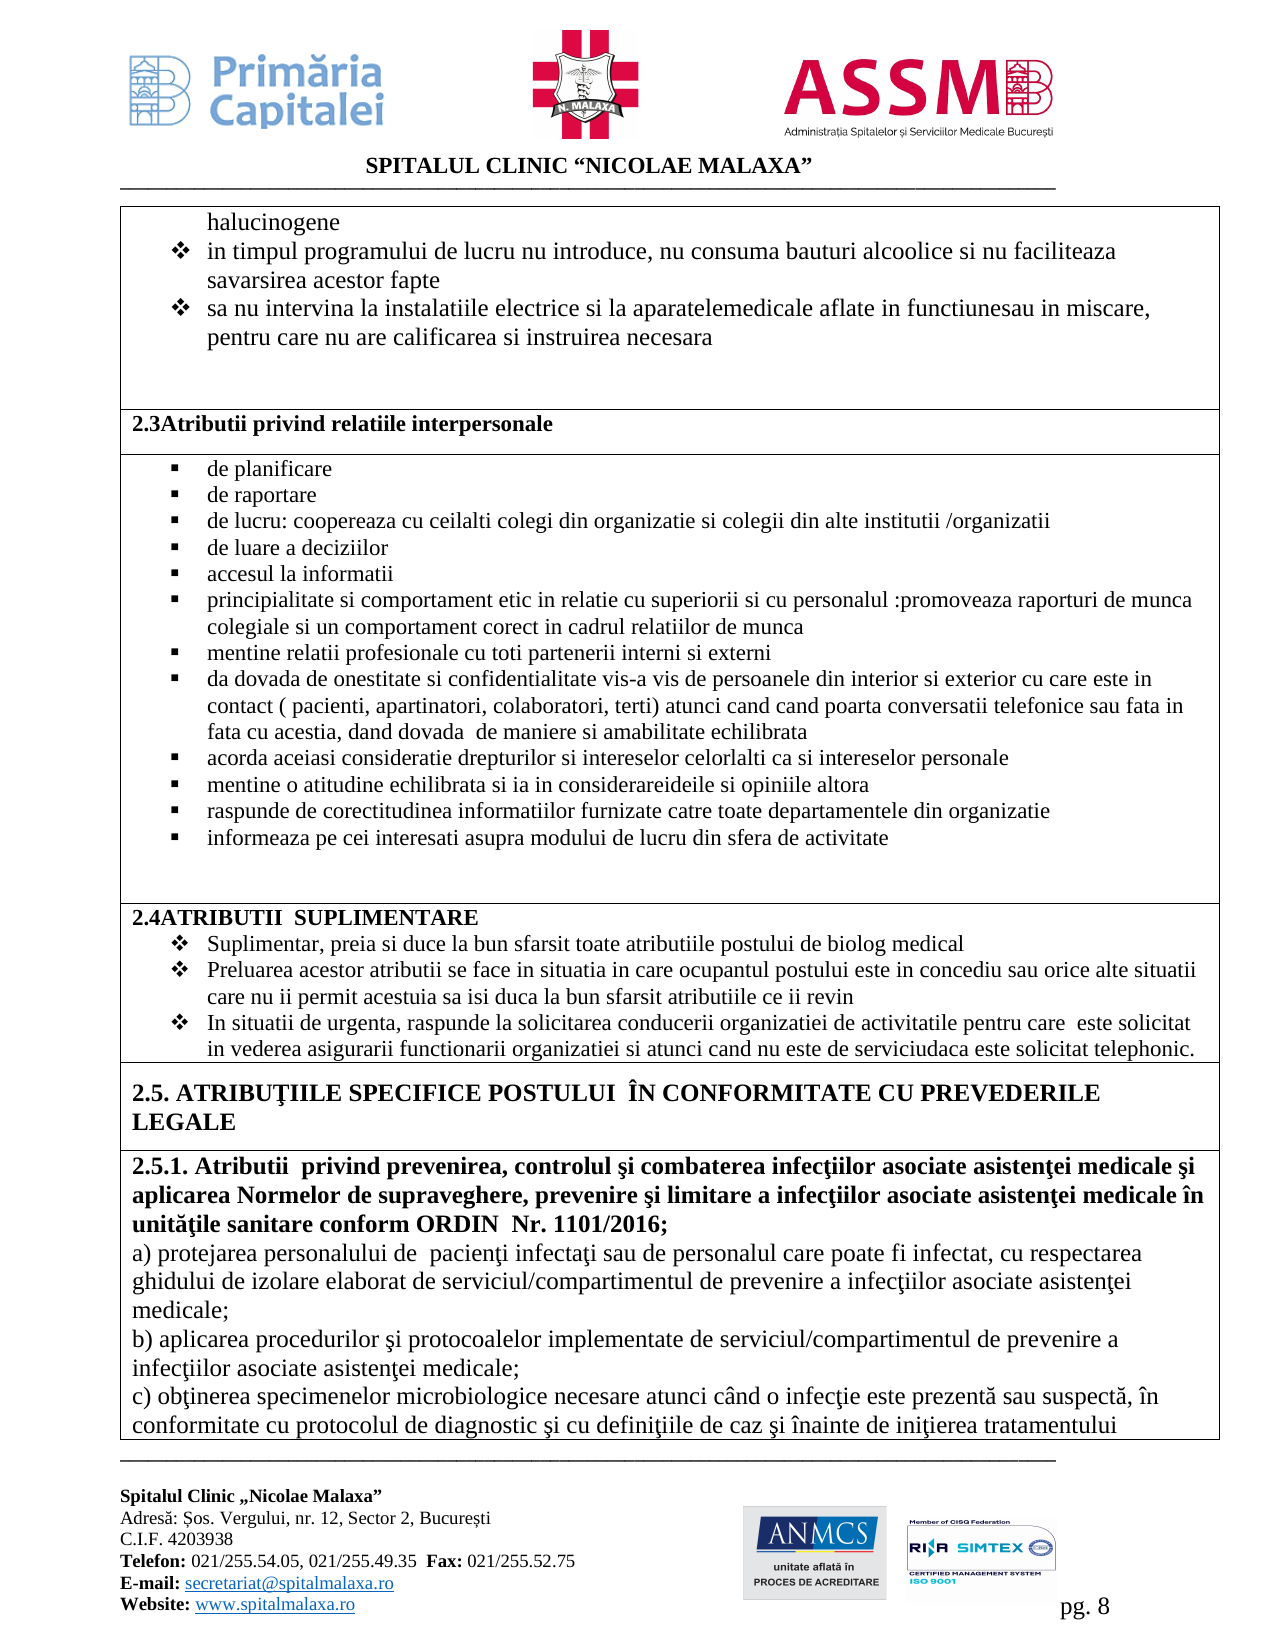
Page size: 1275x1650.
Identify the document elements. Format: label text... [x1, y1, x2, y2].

table_cell 2.4ATRIBUTII SUPLIMENTARE Suplimentar, preia si duce la bun sfarsit toate atributiile postului de biolog medical Preluarea acestor atributii se face in situatia in care ocupantul postului este in concediu sau orice alte situatii care nu ii permit acestuia sa isi duca la bun sfarsit atributiile ce ii revin In situatii de urgenta, raspunde la solicitarea conducerii organizatiei de activitatile pentru care este solicitat in vederea asigurarii functionarii organizatiei si atunci cand nu este de serviciudaca este solicitat telephonic. [121, 904, 1219, 1062]
table_cell de planificare de raportare de lucru: coopereaza cu ceilalti colegi din organizatie si colegii din alte institutii /organizatii de luare a deciziilor accesul la informatii principialitate si comportament etic in relatie cu superiorii si cu personalul :promoveaza raporturi de munca colegiale si un comportament corect in cadrul relatiilor de munca mentine relatii profesionale cu toti partenerii interni si externi da dovada de onestitate si confidentialitate vis-a vis de persoanele din interior si exterior cu care este in contact ( pacienti, apartinatori, colaboratori, terti) atunci cand cand poarta conversatii telefonice sau fata in fata cu acestia, dand dovada de maniere si amabilitate echilibrata acorda aceiasi consideratie drepturilor si intereselor celorlalti ca si intereselor personale mentine o atitudine echilibrata si ia in considerareideile si opiniile altora raspunde de corectitudinea informatiilor furnizate catre toate departamentele din organizatie informeaza pe cei interesati asupra modului de lucru din sfera de activitate [121, 455, 1219, 903]
table_cell 2.5. ATRIBUŢIILE SPECIFICE POSTULUI ÎN CONFORMITATE CU PREVEDERILE LEGALE [121, 1063, 1219, 1150]
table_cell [121, 1151, 1219, 1439]
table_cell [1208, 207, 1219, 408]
table_cell 2.3Atributii privind relatiile interpersonale [121, 410, 1219, 453]
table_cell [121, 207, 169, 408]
